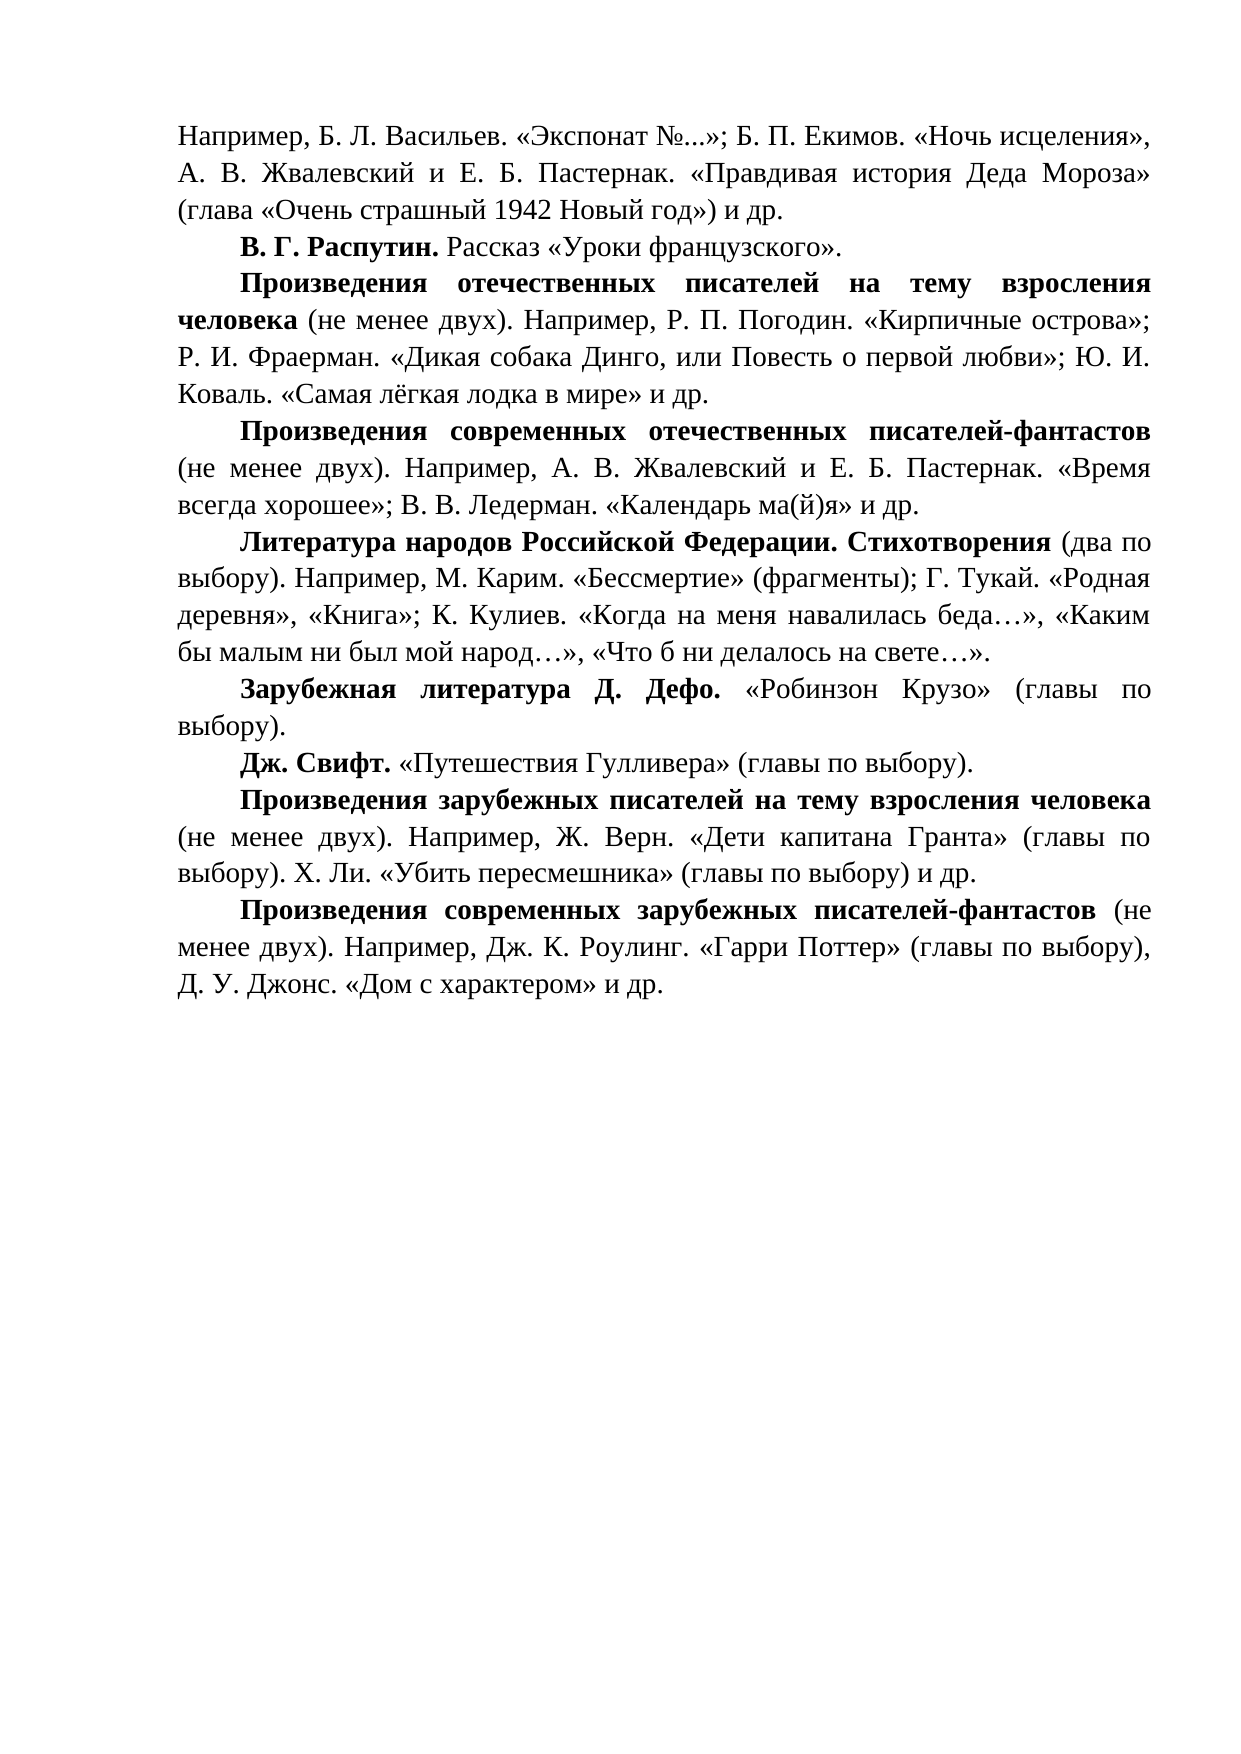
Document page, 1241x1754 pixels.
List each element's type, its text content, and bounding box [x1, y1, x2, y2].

text В. Г. Распутин. Рассказ «Уроки французского». [177, 229, 1152, 262]
text Произведения зарубежных писателей на тему взросления человека ‌(не менее двух). Например, Ж. Верн. «Дети капитана Гранта» (главы по выбору). Х. Ли. «Убить пересмешника» (главы по выбору) и др.‌‌ [177, 782, 1152, 889]
text Дж. Свифт. «Путешествия Гулливера» ‌(главы по выбору).‌‌ [177, 745, 1152, 778]
text Произведения отечественных писателей на тему взросления человека ‌(не менее двух). Например, Р. П. Погодин. «Кирпичные острова»; Р. И. Фраерман. «Дикая собака Динго, или Повесть о первой любви»; Ю. И. Коваль. «Самая лёгкая лодка в мире» и др.‌‌ [177, 266, 1152, 410]
text Произведения современных отечественных писателей-фантастов ‌(не менее двух). Например, А. В. Жвалевский и Е. Б. Пастернак. «Время всегда хорошее»; В. В. Ледерман. «Календарь ма(й)я» и др.‌‌ [177, 413, 1152, 520]
text Произведения современных зарубежных писателей-фантастов ‌(не менее двух). Например, Дж. К. Роулинг. «Гарри Поттер» (главы по выбору), Д. У. Джонс. «Дом с характером» и др.‌‌ [177, 892, 1152, 1000]
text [177, 118, 1152, 225]
text Литература народов Российской Федерации. Стихотворения ‌(два по выбору). Например, М. Карим. «Бессмертие» (фрагменты); Г. Тукай. «Родная деревня», «Книга»; К. Кулиев. «Когда на меня навалилась беда…», «Каким бы малым ни был мой народ…», «Что б ни делалось на свете…».‌‌ [177, 524, 1152, 668]
text Зарубежная литература Д. Дефо. «Робинзон Крузо» ‌(главы по выбору).‌‌ [177, 671, 1152, 742]
